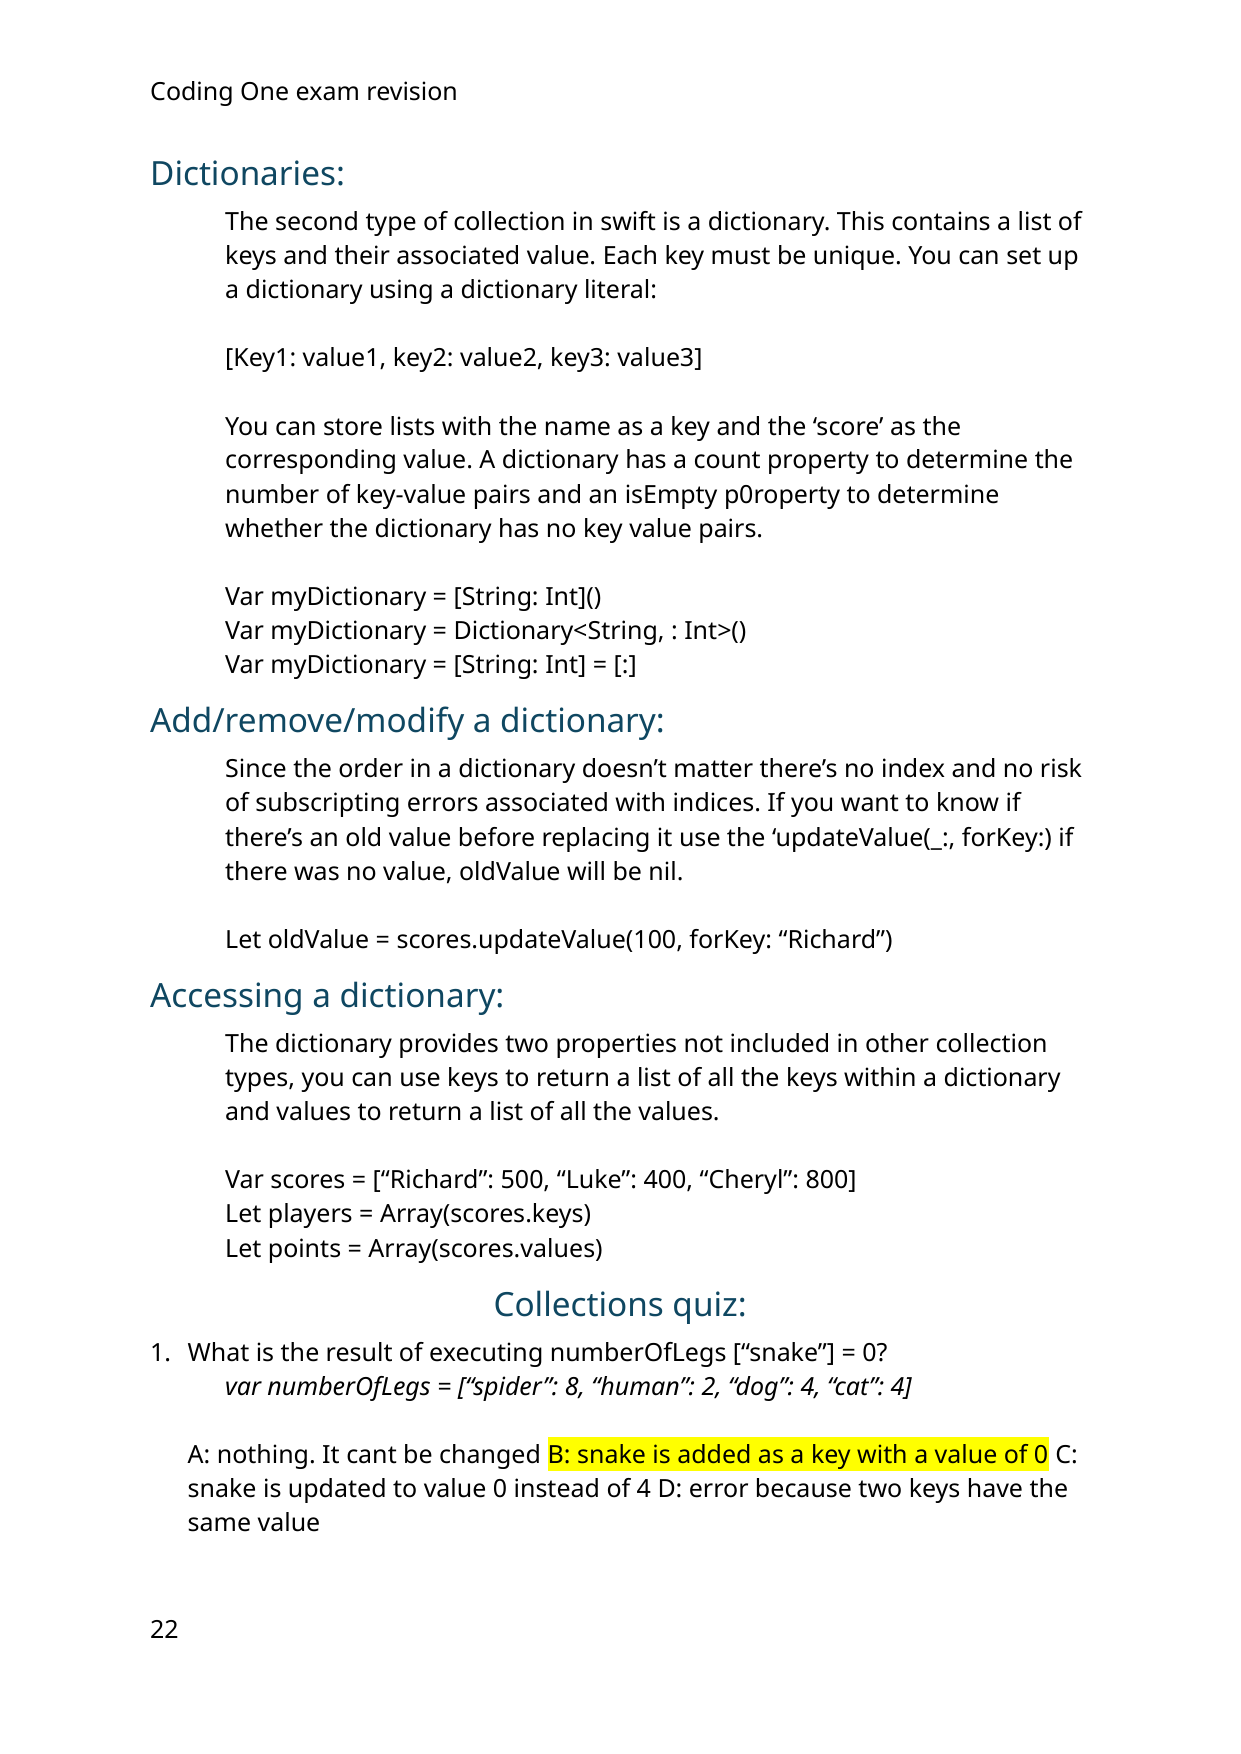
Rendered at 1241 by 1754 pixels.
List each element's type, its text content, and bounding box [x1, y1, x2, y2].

text Let points = Array(scores.values) [225, 1230, 1090, 1264]
text Let oldValue = scores.updateValue(100, forKey: “Richard”) [225, 921, 1090, 955]
text The dictionary provides two properties not included in other collection types, you can use keys to return a list of all the keys within a dictionary and values to return a list of all the values. [225, 1026, 1090, 1128]
text Var scores = [“Richard”: 500, “Luke”: 400, “Cheryl”: 800] [225, 1162, 1090, 1196]
text Var myDictionary = [String: Int] = [:] [225, 647, 1090, 681]
text You can store lists with the name as a key and the ‘score’ as the corresponding value. A dictionary has a count property to determine the number of key-value pairs and an isEmpty p0roperty to determine whether the dictionary has no key value pairs. [225, 408, 1090, 544]
list var numberOfLegs = [“spider”: 8, “human”: 2, “dog”: 4, “cat”: 4] [225, 1369, 1090, 1403]
text A: nothing. It cant be changed B: snake is added as a key with a value of 0 C: snake is updated to value 0 instead of 4 D: error because two keys have the same value [187, 1437, 1090, 1539]
text Var myDictionary = Dictionary<String, : Int>() [225, 612, 1090, 647]
text Let players = Array(scores.keys) [225, 1196, 1090, 1230]
list What is the result of executing numberOfLegs [“snake”] = 0? [150, 1335, 1090, 1369]
subtitle Collections quiz: [150, 1281, 1090, 1326]
text Since the order in a dictionary doesn’t matter there’s no index and no risk of subscripting errors associated with indices. If you want to know if there’s an old value before replacing it use the ‘updateValue(_:, forKey:) if there was no value, oldValue will be nil. [225, 751, 1090, 887]
text The second type of collection in swift is a dictionary. This contains a list of keys and their associated value. Each key must be unique. You can set up a dictionary using a dictionary literal: [225, 204, 1090, 306]
text Var myDictionary = [String: Int]() [225, 578, 1090, 612]
subtitle Dictionaries: [150, 150, 1090, 195]
subtitle Add/remove/modify a dictionary: [150, 697, 1090, 743]
text [Key1: value1, key2: value2, key3: value3] [225, 340, 1090, 374]
subtitle Accessing a dictionary: [150, 972, 1090, 1017]
